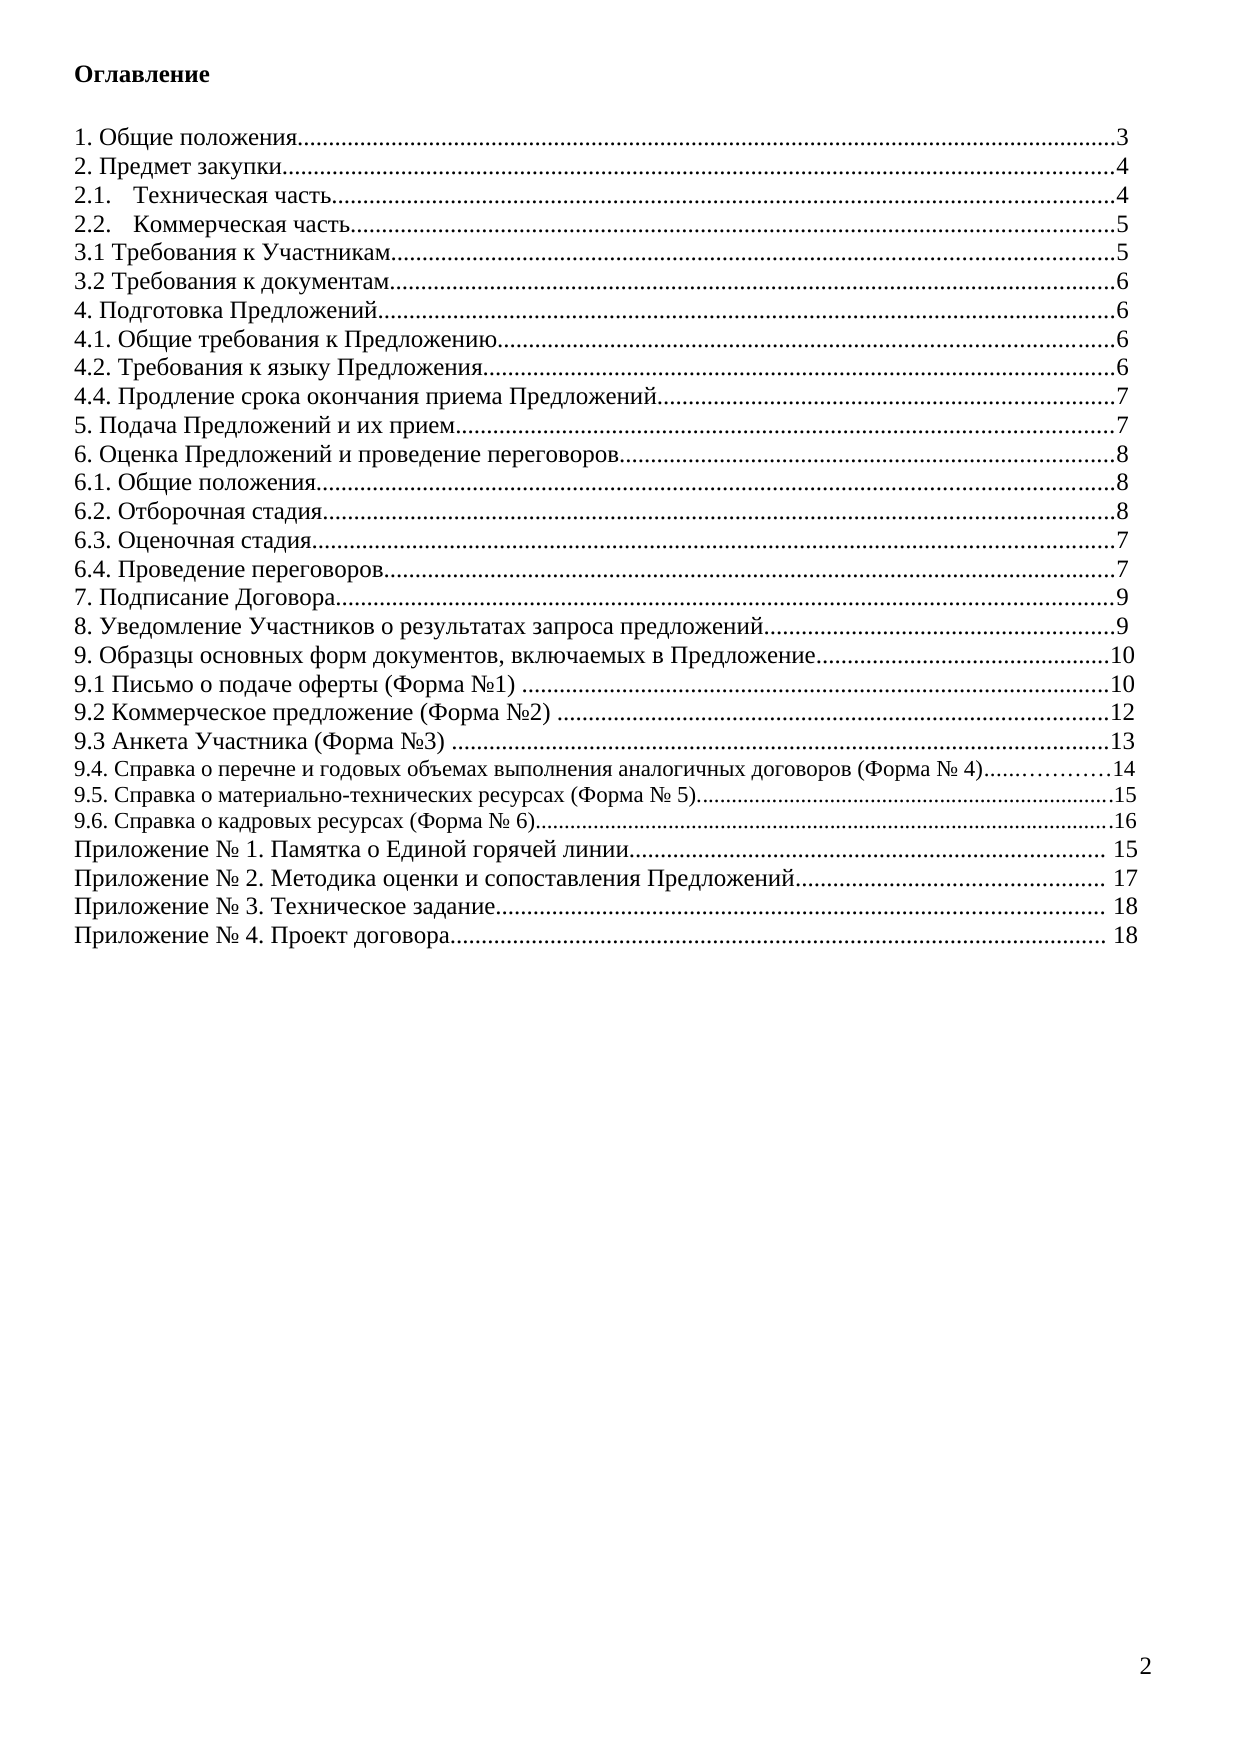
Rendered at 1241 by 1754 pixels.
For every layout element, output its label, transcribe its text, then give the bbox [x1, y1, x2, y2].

text 4.2. Требования к языку Предложения 6 [74, 352, 1152, 381]
text Приложение № 3. Техническое задание 18 [74, 891, 1152, 920]
text Оглавление [74, 59, 1152, 87]
text Приложение № 1. Памятка о Единой горячей линии 15 [74, 834, 1152, 863]
text 9. Образцы основных форм документов, включаемых в Предложение 10 [74, 640, 1152, 669]
text 2.1. Техническая часть 4 [74, 180, 1152, 209]
text 9.4. Справка о перечне и годовых объемах выполнения аналогичных договоров (Форма № 4) …………14 [74, 755, 1152, 781]
text 6.1. Общие положения 8 [74, 467, 1152, 496]
text 2. Предмет закупки 4 [74, 151, 1152, 180]
text Приложение № 4. Проект договора 18 [74, 920, 1152, 949]
text 4.1. Общие требования к Предложению 6 [74, 324, 1152, 352]
text 2.2. Коммерческая часть 5 [74, 209, 1152, 237]
text 9.6. Справка о кадровых ресурсах (Форма № 6) .16 [74, 808, 1152, 834]
text 9.1 Письмо о подаче оферты (Форма №1) 10 [74, 669, 1152, 697]
text 9.5. Справка о материально-технических ресурсах (Форма № 5). .15 [74, 781, 1152, 808]
text 9.2 Коммерческое предложение (Форма №2) 12 [74, 697, 1152, 726]
text 4.4. Продление срока окончания приема Предложений 7 [74, 381, 1152, 410]
text 7. Подписание Договора 9 [74, 582, 1152, 611]
text 6. Оценка Предложений и проведение переговоров 8 [74, 439, 1152, 467]
text 1. Общие положения 3 [74, 122, 1152, 151]
text Приложение № 2. Методика оценки и сопоставления Предложений 17 [74, 863, 1152, 891]
text 6.2. Отборочная стадия 8 [74, 496, 1152, 525]
text 5. Подача Предложений и их прием. 7 [74, 410, 1152, 439]
text 8. Уведомление Участников о результатах запроса предложений 9 [74, 611, 1152, 640]
text 3.2 Требования к документам 6 [74, 266, 1152, 295]
text 9.3 Анкета Участника (Форма №3) 13 [74, 726, 1152, 755]
text 6.3. Оценочная стадия 7 [74, 525, 1152, 554]
text 4. Подготовка Предложений 6 [74, 295, 1152, 324]
text 3.1 Требования к Участникам 5 [74, 237, 1152, 266]
text 6.4. Проведение переговоров 7 [74, 554, 1152, 582]
